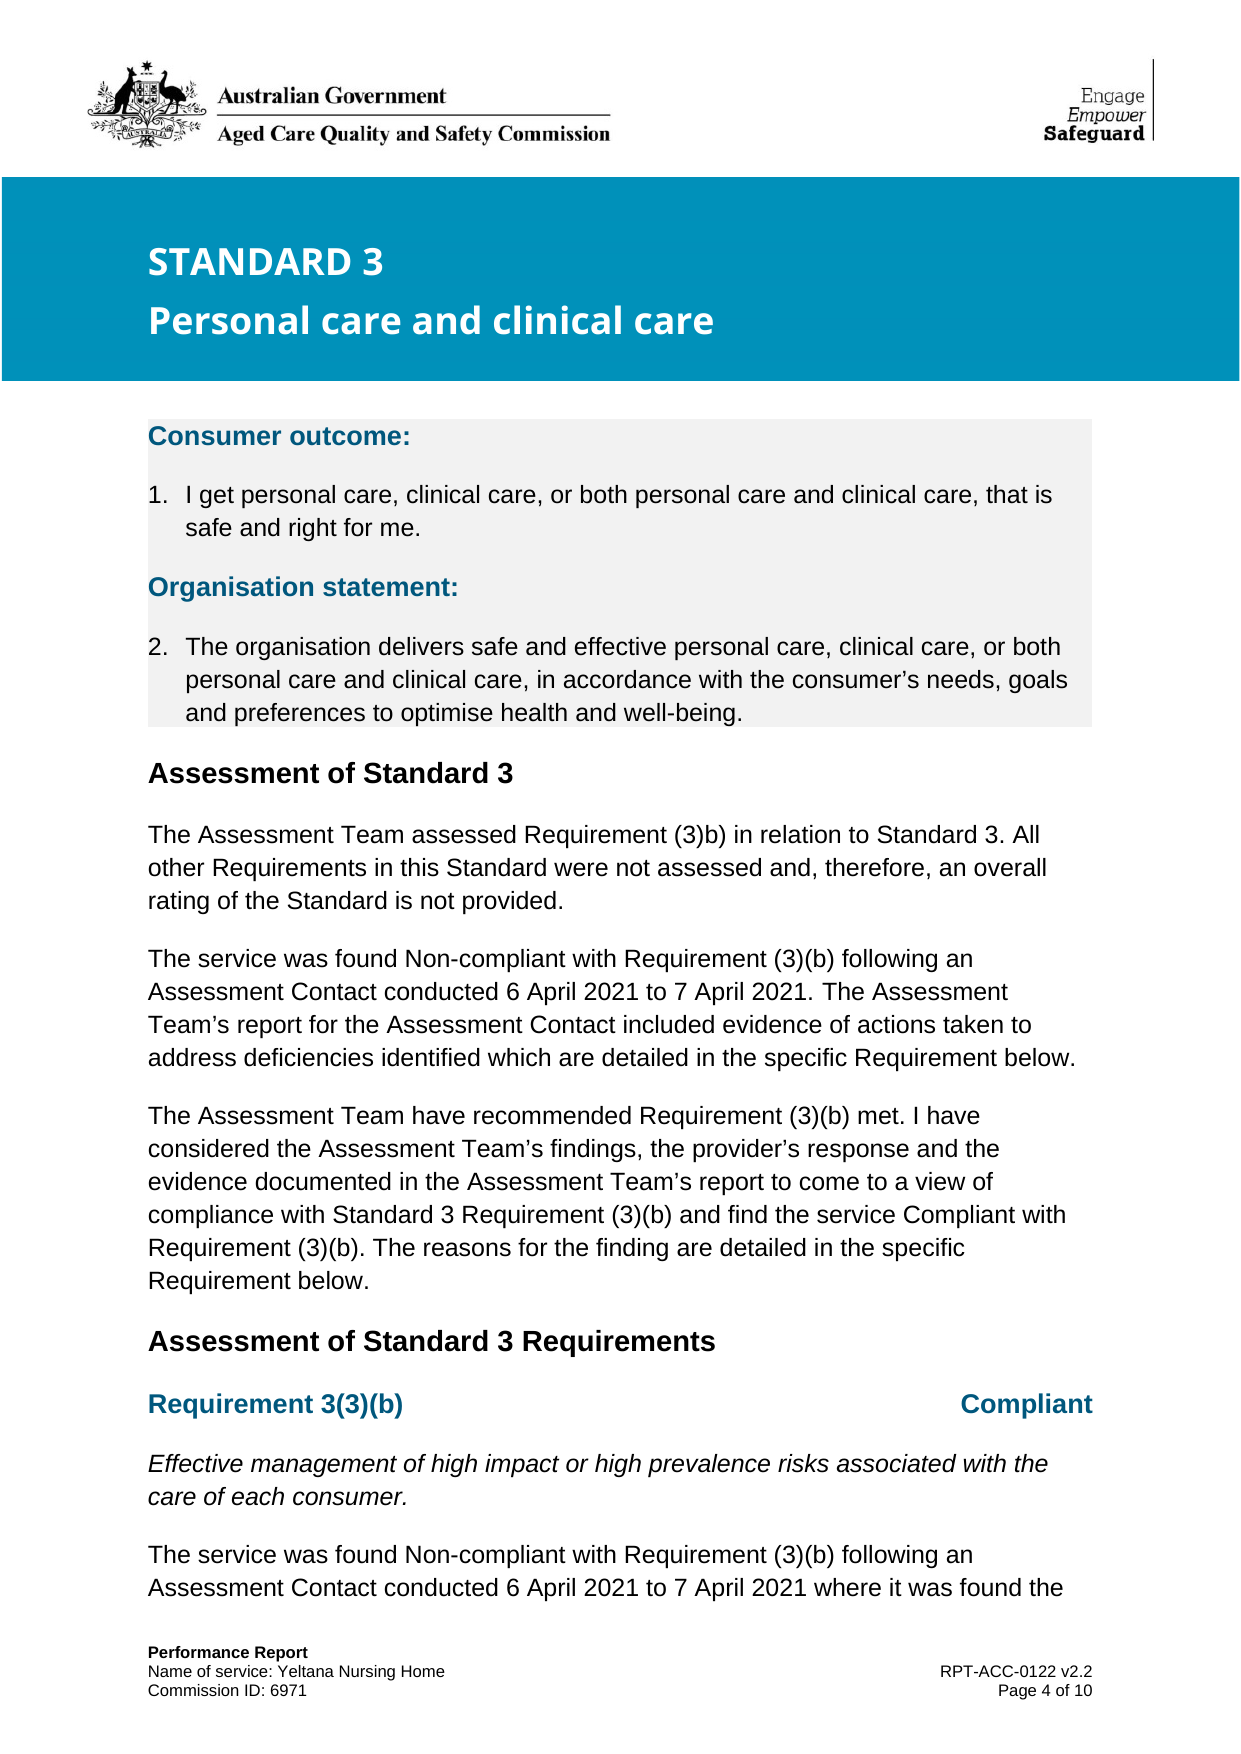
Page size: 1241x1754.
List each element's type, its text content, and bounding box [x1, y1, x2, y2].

picture [1, 0, 1241, 169]
subtitle Assessment of Standard 3 Requirements [148, 1324, 1092, 1358]
subtitle STANDARD 3 Personal care and clinical care [148, 236, 1092, 345]
subtitle Requirement 3(3)(b) Compliant [148, 1388, 1092, 1419]
subtitle Organisation statement: [148, 571, 1092, 603]
text The Assessment Team have recommended Requirement (3)(b) met. I have considered the Assessment Team’s findings, the provider’s response and the evidence documented in the Assessment Team’s report to come to a view of compliance with Standard 3 Requirement (3)(b) and find the service Compliant with Requirement (3)(b). The reasons for the finding are detailed in the specific Requirement below. [148, 1101, 1092, 1295]
text The service was found Non-compliant with Requirement (3)(b) following an Assessment Contact conducted 6 April 2021 to 7 April 2021. The Assessment Team’s report for the Assessment Contact included evidence of actions taken to address deficiencies identified which are detailed in the specific Requirement below. [148, 944, 1092, 1072]
subtitle Assessment of Standard 3 [148, 756, 1092, 790]
subtitle Consumer outcome: [148, 419, 1092, 451]
text Effective management of high impact or high prevalence risks associated with the care of each consumer. [148, 1449, 1092, 1511]
list I get personal care, clinical care, or both personal care and clinical care, that is safe and right for me. [148, 480, 1092, 542]
list The organisation delivers safe and effective personal care, clinical care, or both personal care and clinical care, in accordance with the consumer’s needs, goals and preferences to optimise health and well-being. [148, 632, 1092, 727]
text The Assessment Team assessed Requirement (3)b) in relation to Standard 3. All other Requirements in this Standard were not assessed and, therefore, an overall rating of the Standard is not provided. [148, 820, 1092, 915]
